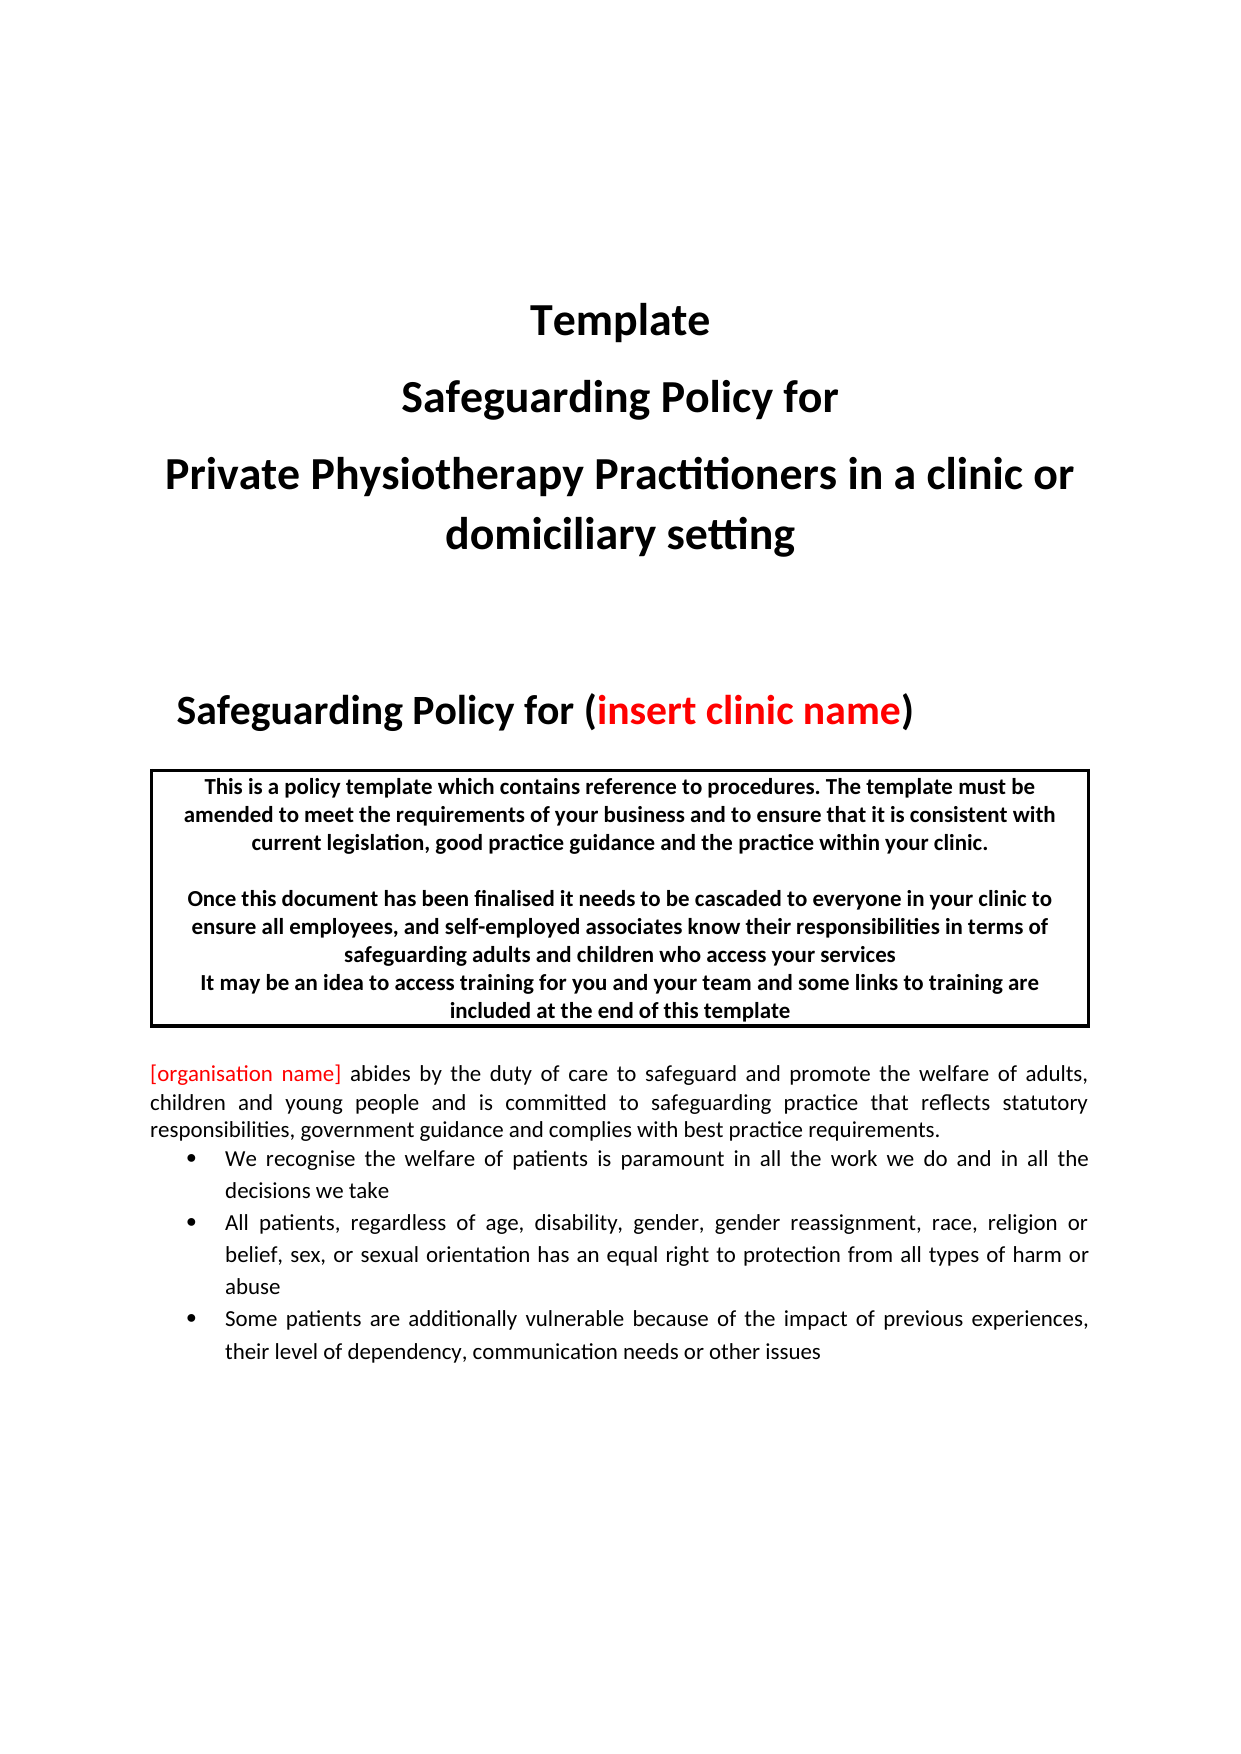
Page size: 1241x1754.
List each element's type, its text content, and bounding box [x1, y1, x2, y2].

list We recognise the welfare of patients is paramount in all the work we do and in all the decisions we take [187, 1144, 1090, 1204]
text Safeguarding Policy for (insert clinic name) [150, 684, 1090, 735]
list All patients, regardless of age, disability, gender, gender reassignment, race, religion or belief, sex, or sexual orientation has an equal right to protection from all types of harm or abuse [187, 1208, 1090, 1300]
table_header This is a policy template which contains reference to procedures. The template must be amended to meet the requirements of your business and to ensure that it is consistent with current legislation, good practice guidance and the practice within your clinic. Once this document has been finalised it needs to be cascaded to everyone in your clinic to ensure all employees, and self-employed associates know their responsibilities in terms of safeguarding adults and children who access your services It may be an idea to access training for you and your team and some links to training are included at the end of this template [153, 772, 1087, 1024]
list Some patients are additionally vulnerable because of the impact of previous experiences, their level of dependency, communication needs or other issues [187, 1304, 1090, 1365]
text [organisation name] abides by the duty of care to safeguard and promote the welfare of adults, children and young people and is committed to safeguarding practice that reflects statutory responsibilities, government guidance and complies with best practice requirements. [150, 1059, 1090, 1144]
